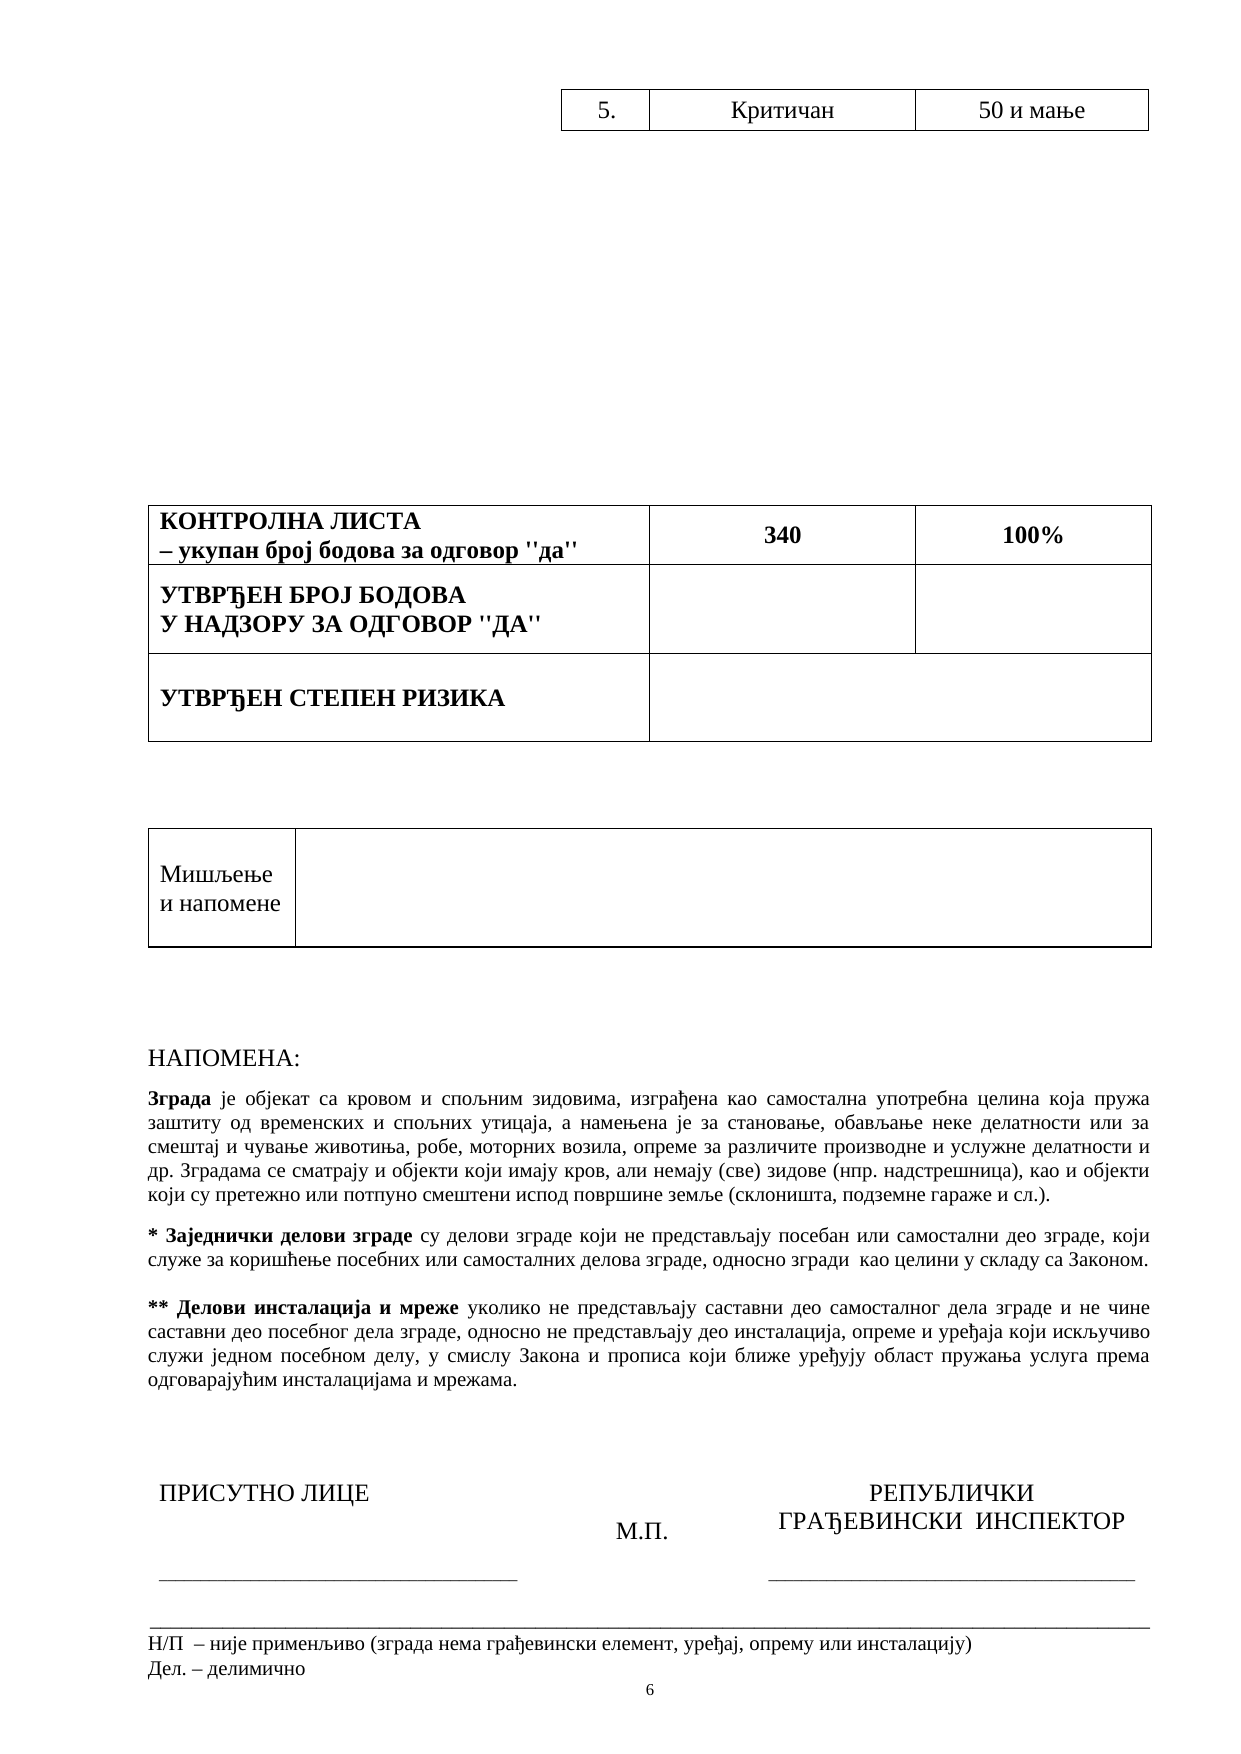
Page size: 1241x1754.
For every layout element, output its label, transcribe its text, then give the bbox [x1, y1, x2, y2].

table_cell Критичан [650, 90, 915, 130]
table_header Мишљење и напомене [149, 829, 295, 946]
table_cell [650, 565, 915, 652]
table_header ПРИСУТНО ЛИЦЕ ___________________________________________ [148, 1478, 531, 1583]
table_header 340 [650, 506, 915, 564]
table_cell 50 и мање [916, 90, 1148, 130]
table_cell УТВРЂЕН БРОЈ БОДОВА У НАДЗОРУ ЗА ОДГОВОР ''ДА'' [149, 565, 649, 652]
text НАПОМЕНА: [148, 1043, 1152, 1072]
table_cell [916, 565, 1151, 652]
table_cell [650, 654, 1151, 741]
text ** Делови инсталација и мреже уколико не представљају саставни део самосталног дела зграде и не чине саставни део посебног дела зграде, односно не представљају део инсталација, опреме и уређаја који искључиво служи једном посебном делу, у смислу Закона и прописа који ближе уређују област пружања услуга према одговарајућим инсталацијама и мрежама. [148, 1295, 1152, 1391]
table_header М.П. [531, 1478, 753, 1583]
table_header РЕПУБЛИЧКИ ГРАЂЕВИНСКИ ИНСПЕКТОР ____________________________________________ [753, 1478, 1151, 1583]
table_header КОНТРОЛНА ЛИСТА – укупан број бодова за одговор ''да'' [149, 506, 649, 564]
table_cell [562, 90, 649, 130]
text Зграда је објекат са кровом и спољним зидовима, изграђена као самостална употребна целина која пружа заштиту од временских и спољних утицаја, а намењена је за становање, обављање неке делатности или за смештај и чување животиња, робе, моторних возила, опреме за различите производне и услужне делатности и др. Зградама се сматрају и објекти који имају кров, али немају (све) зидове (нпр. надстрешница), као и објекти који су претежно или потпуно смештени испод површине земље (склоништа, подземне гараже и сл.). [148, 1086, 1152, 1206]
table_cell УТВРЂЕН СТЕПЕН РИЗИКА [149, 654, 649, 741]
text * Заједнички делови зграде су делови зграде који не представљају посебан или самостални део зграде, који служе за коришћење посебних или самосталних делова зграде, односно згради као целини у складу са Законом. [148, 1223, 1152, 1271]
table_header [296, 829, 1151, 946]
table_header 100% [916, 506, 1151, 564]
